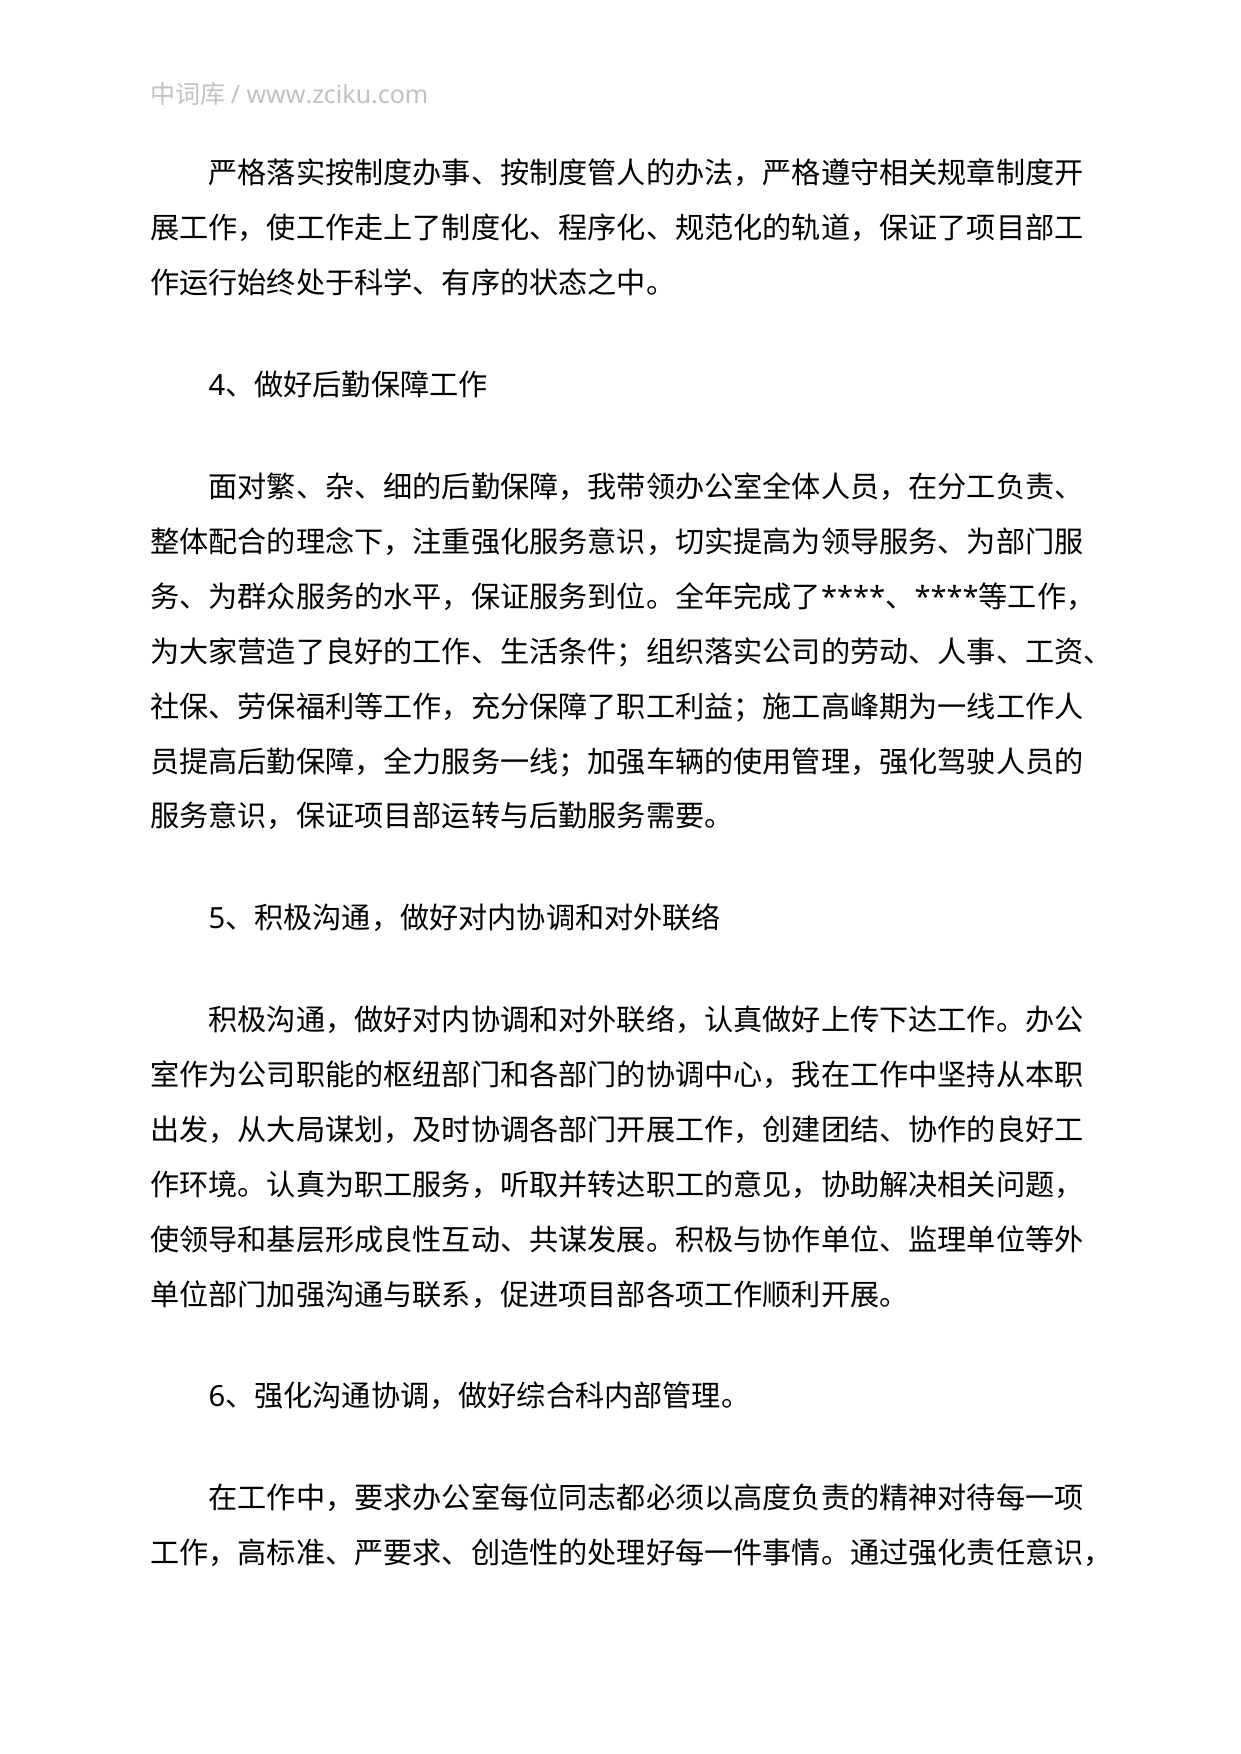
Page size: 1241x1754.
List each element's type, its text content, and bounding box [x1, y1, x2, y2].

text 严格落实按制度办事、按制度管人的办法，严格遵守相关规章制度开展工作，使工作走上了制度化、程序化、规范化的轨道，保证了项目部工作运行始终处于科学、有序的状态之中。 [150, 150, 1090, 302]
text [150, 1475, 1090, 1572]
text 6、强化沟通协调，做好综合科内部管理。 [150, 1373, 1090, 1415]
text 4、做好后勤保障工作 [150, 362, 1090, 404]
text 面对繁、杂、细的后勤保障，我带领办公室全体人员，在分工负责、整体配合的理念下，注重强化服务意识，切实提高为领导服务、为部门服务、为群众服务的水平，保证服务到位。全年完成了****、****等工作，为大家营造了良好的工作、生活条件；组织落实公司的劳动、人事、工资、社保、劳保福利等工作，充分保障了职工利益；施工高峰期为一线工作人员提高后勤保障，全力服务一线；加强车辆的使用管理，强化驾驶人员的服务意识，保证项目部运转与后勤服务需要。 [150, 463, 1090, 835]
text 5、积极沟通，做好对内协调和对外联络 [150, 895, 1090, 937]
text 积极沟通，做好对内协调和对外联络，认真做好上传下达工作。办公室作为公司职能的枢纽部门和各部门的协调中心，我在工作中坚持从本职出发，从大局谋划，及时协调各部门开展工作，创建团结、协作的良好工作环境。认真为职工服务，听取并转达职工的意见，协助解决相关问题，使领导和基层形成良性互动、共谋发展。积极与协作单位、监理单位等外单位部门加强沟通与联系，促进项目部各项工作顺利开展。 [150, 997, 1090, 1313]
